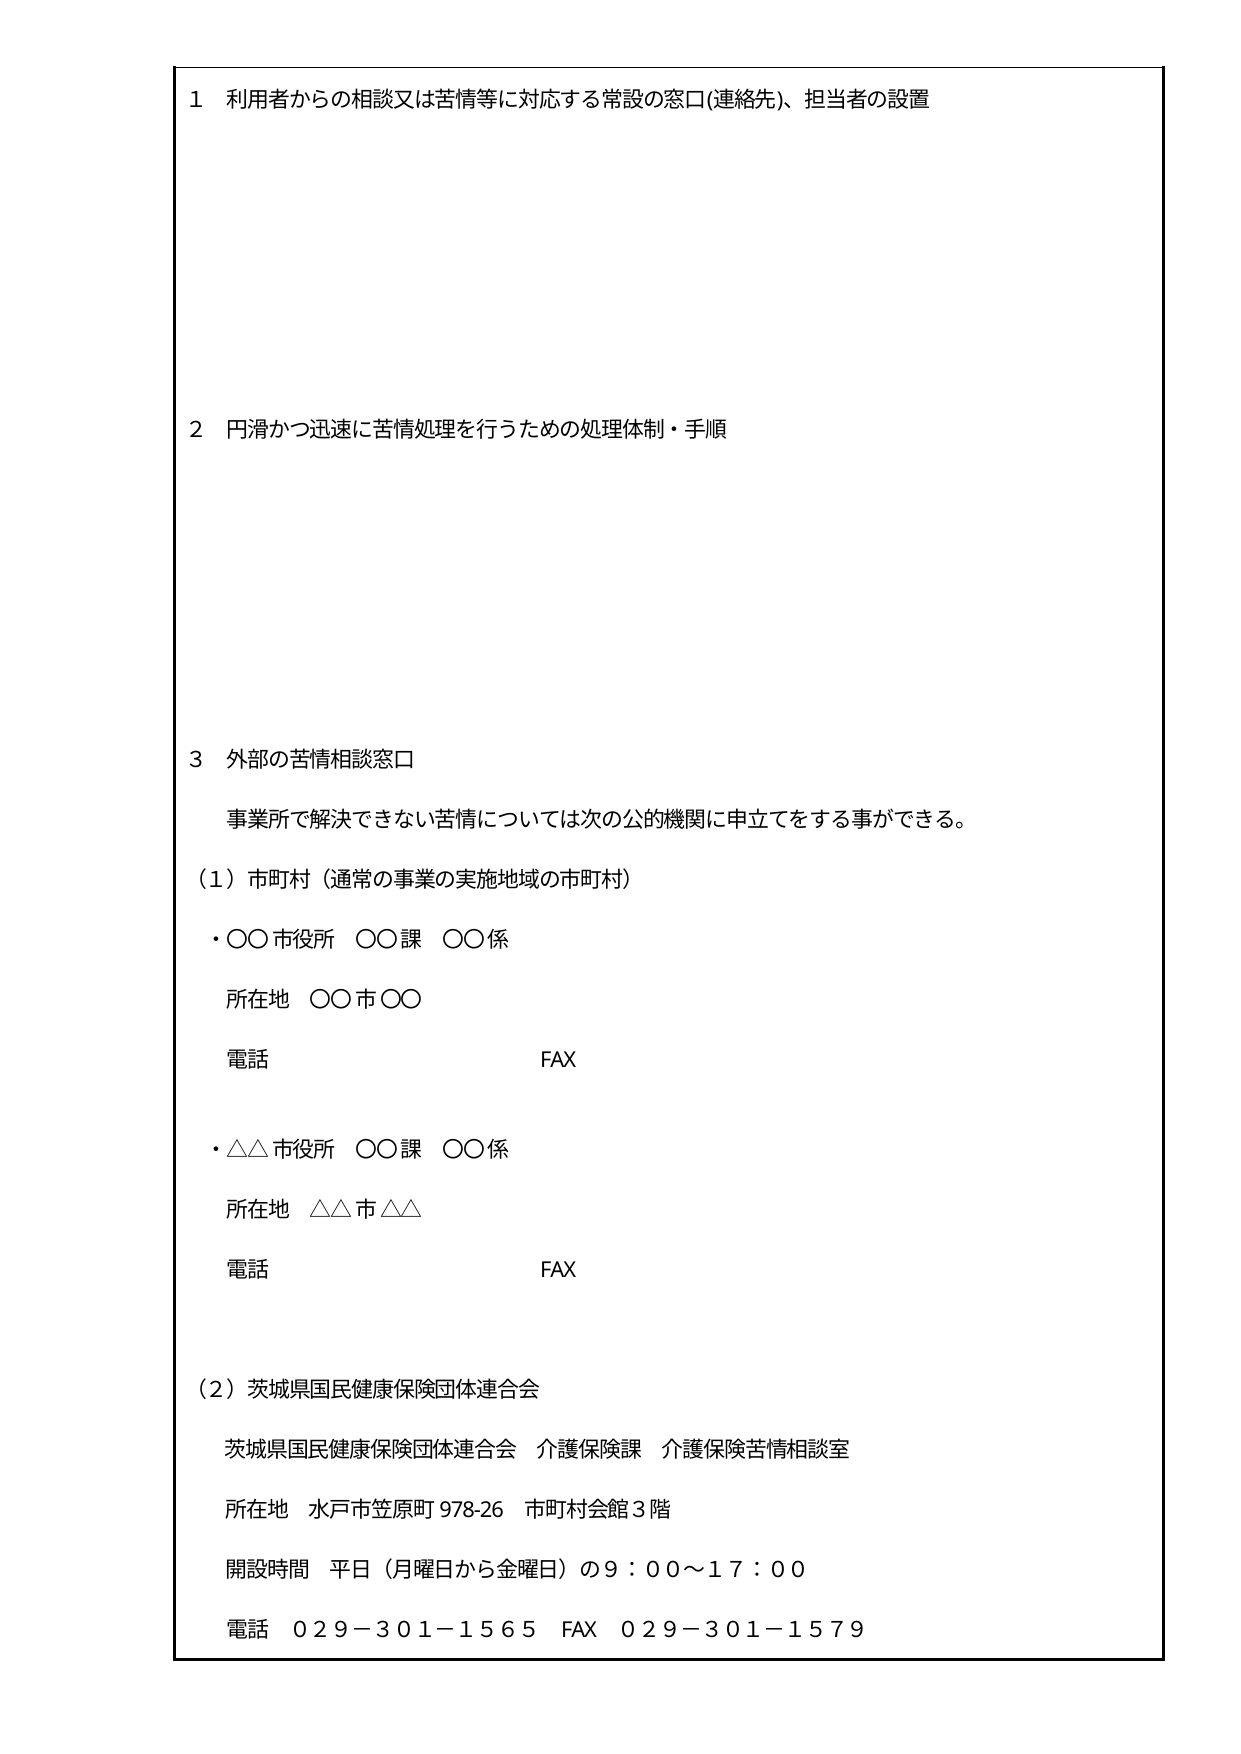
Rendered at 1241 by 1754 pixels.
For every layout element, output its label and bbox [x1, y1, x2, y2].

table_cell [176, 68, 1162, 1658]
